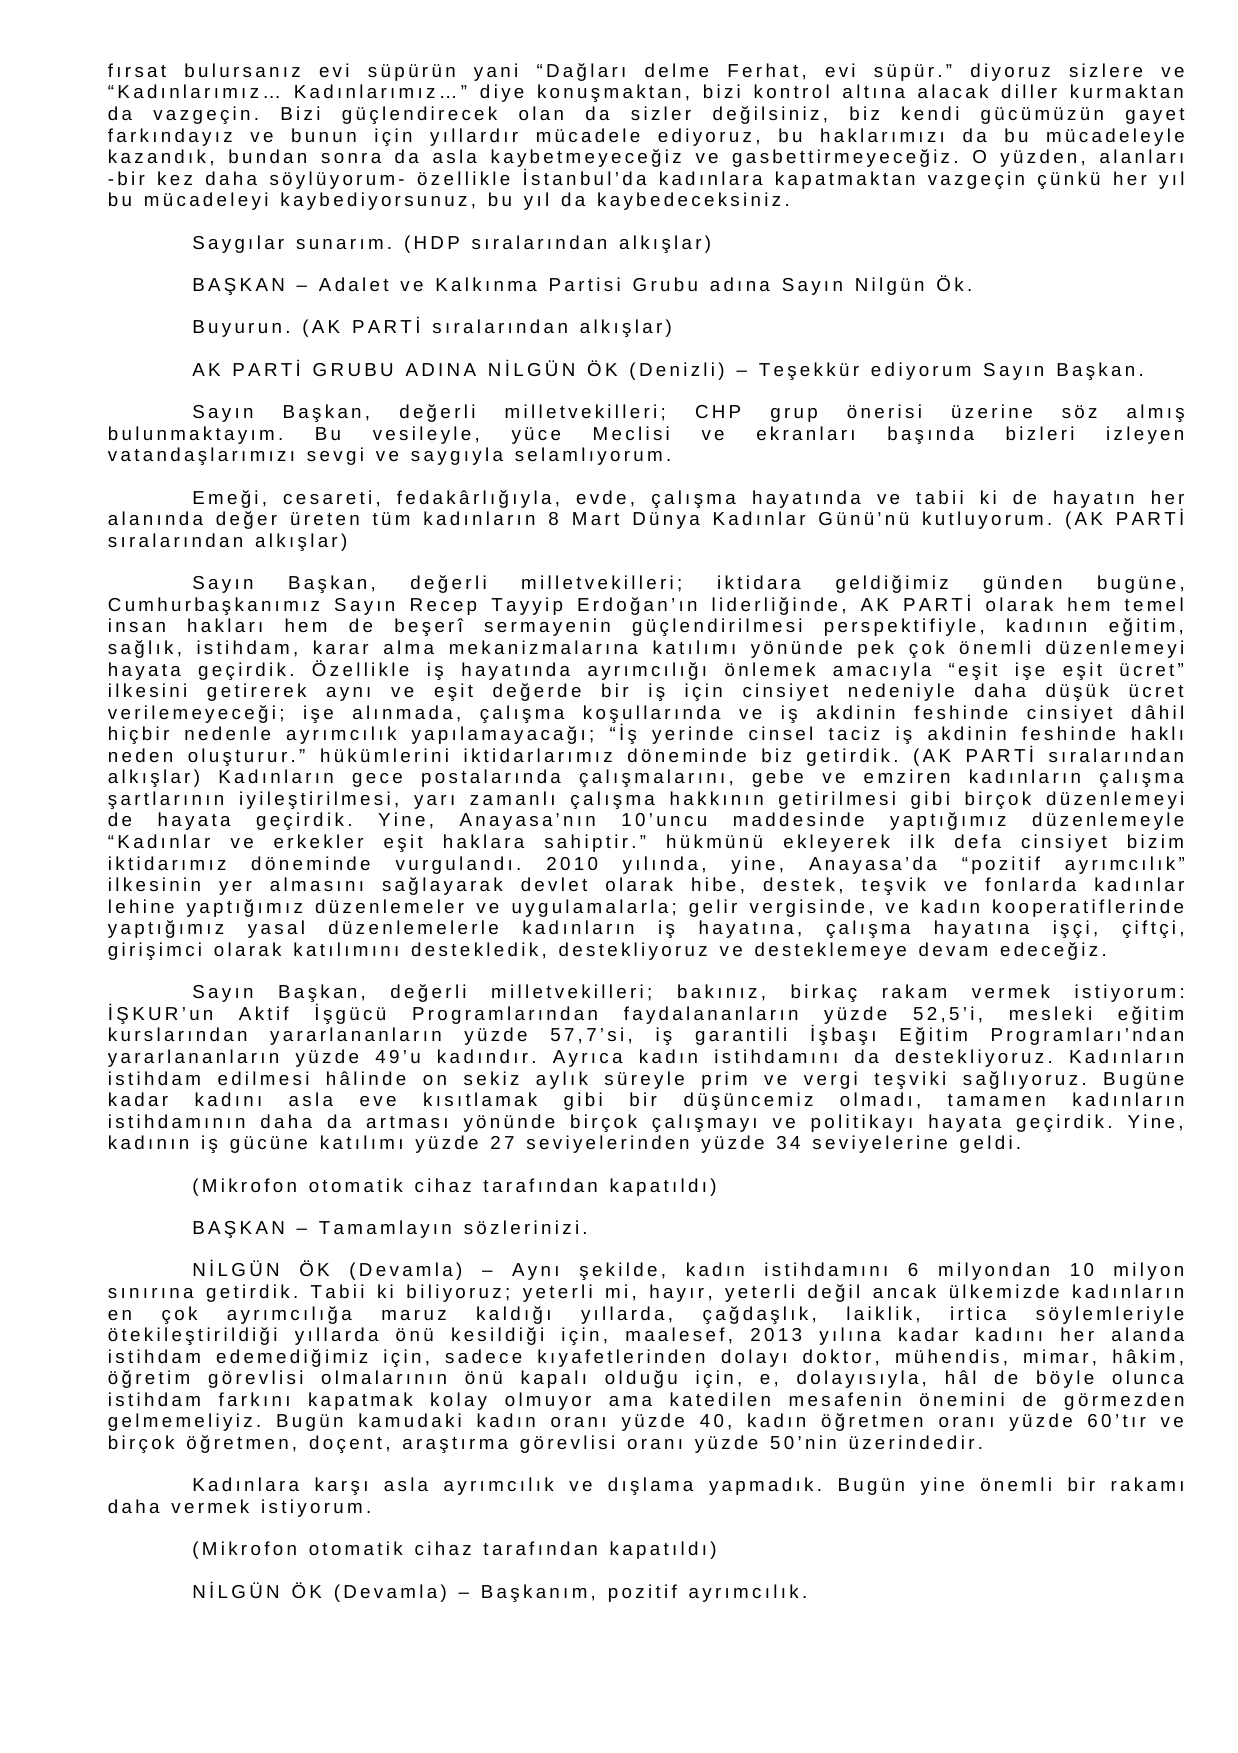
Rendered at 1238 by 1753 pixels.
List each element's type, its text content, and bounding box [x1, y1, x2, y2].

text BAŞKAN – Tamamlayın sözlerinizi. [108, 1217, 1186, 1238]
text AK PARTİ GRUBU ADINA NİLGÜN ÖK (Denizli) – Teşekkür ediyorum Sayın Başkan. [108, 359, 1186, 380]
text Saygılar sunarım. (HDP sıralarından alkışlar) [108, 231, 1186, 253]
text Sayın Başkan, değerli milletvekilleri; bakınız, birkaç rakam vermek istiyorum: İŞKUR’un Aktif İşgücü Programlarından faydalananların yüzde 52,5’i, mesleki eğitim kurslarından yararlananların yüzde 57,7’si, iş garantili İşbaşı Eğitim Programları’ndan yararlananların yüzde 49’u kadındır. Ayrıca kadın istihdamını da destekliyoruz. Kadınların istihdam edilmesi hâlinde on sekiz aylık süreyle prim ve vergi teşviki sağlıyoruz. Bugüne kadar kadını asla eve kısıtlamak gibi bir düşüncemiz olmadı, tamamen kadınların istihdamının daha da artması yönünde birçok çalışmayı ve politikayı hayata geçirdik. Yine, kadının iş gücüne katılımı yüzde 27 seviyelerinden yüzde 34 seviyelerine geldi. [108, 981, 1186, 1153]
text (Mikrofon otomatik cihaz tarafından kapatıldı) [108, 1538, 1186, 1559]
text Sayın Başkan, değerli milletvekilleri; iktidara geldiğimiz günden bugüne, Cumhurbaşkanımız Sayın Recep Tayyip Erdoğan’ın liderliğinde, AK PARTİ olarak hem temel insan hakları hem de beşerî sermayenin güçlendirilmesi perspektifiyle, kadının eğitim, sağlık, istihdam, karar alma mekanizmalarına katılımı yönünde pek çok önemli düzenlemeyi hayata geçirdik. Özellikle iş hayatında ayrımcılığı önlemek amacıyla “eşit işe eşit ücret” ilkesini getirerek aynı ve eşit değerde bir iş için cinsiyet nedeniyle daha düşük ücret verilemeyeceği; işe alınmada, çalışma koşullarında ve iş akdinin feshinde cinsiyet dâhil hiçbir nedenle ayrımcılık yapılamayacağı; “İş yerinde cinsel taciz iş akdinin feshinde haklı neden oluşturur.” hükümlerini iktidarlarımız döneminde biz getirdik. (AK PARTİ sıralarından alkışlar) Kadınların gece postalarında çalışmalarını, gebe ve emziren kadınların çalışma şartlarının iyileştirilmesi, yarı zamanlı çalışma hakkının getirilmesi gibi birçok düzenlemeyi de hayata geçirdik. Yine, Anayasa’nın 10’uncu maddesinde yaptığımız düzenlemeyle “Kadınlar ve erkekler eşit haklara sahiptir.” hükmünü ekleyerek ilk defa cinsiyet bizim iktidarımız döneminde vurgulandı. 2010 yılında, yine, Anayasa’da “pozitif ayrımcılık” ilkesinin yer almasını sağlayarak devlet olarak hibe, destek, teşvik ve fonlarda kadınlar lehine yaptığımız düzenlemeler ve uygulamalarla; gelir vergisinde, ve kadın kooperatiflerinde yaptığımız yasal düzenlemelerle kadınların iş hayatına, çalışma hayatına işçi, çiftçi, girişimci olarak katılımını destekledik, destekliyoruz ve desteklemeye devam edeceğiz. [108, 572, 1186, 960]
text BAŞKAN – Adalet ve Kalkınma Partisi Grubu adına Sayın Nilgün Ök. [108, 274, 1186, 295]
text Buyurun. (AK PARTİ sıralarından alkışlar) [108, 316, 1186, 338]
text (Mikrofon otomatik cihaz tarafından kapatıldı) [108, 1174, 1186, 1196]
text NİLGÜN ÖK (Devamla) – Başkanım, pozitif ayrımcılık. [108, 1580, 1186, 1602]
text Sayın Başkan, değerli milletvekilleri; CHP grup önerisi üzerine söz almış bulunmaktayım. Bu vesileyle, yüce Meclisi ve ekranları başında bizleri izleyen vatandaşlarımızı sevgi ve saygıyla selamlıyorum. [108, 401, 1186, 466]
text NİLGÜN ÖK (Devamla) – Aynı şekilde, kadın istihdamını 6 milyondan 10 milyon sınırına getirdik. Tabii ki biliyoruz; yeterli mi, hayır, yeterli değil ancak ülkemizde kadınların en çok ayrımcılığa maruz kaldığı yıllarda, çağdaşlık, laiklik, irtica söylemleriyle ötekileştirildiği yıllarda önü kesildiği için, maalesef, 2013 yılına kadar kadını her alanda istihdam edemediğimiz için, sadece kıyafetlerinden dolayı doktor, mühendis, mimar, hâkim, öğretim görevlisi olmalarının önü kapalı olduğu için, e, dolayısıyla, hâl de böyle olunca istihdam farkını kapatmak kolay olmuyor ama katedilen mesafenin önemini de görmezden gelmemeliyiz. Bugün kamudaki kadın oranı yüzde 40, kadın öğretmen oranı yüzde 60’tır ve birçok öğretmen, doçent, araştırma görevlisi oranı yüzde 50’nin üzerindedir. [108, 1259, 1186, 1453]
text Kadınlara karşı asla ayrımcılık ve dışlama yapmadık. Bugün yine önemli bir rakamı daha vermek istiyorum. [108, 1474, 1186, 1517]
text Emeği, cesareti, fedakârlığıyla, evde, çalışma hayatında ve tabii ki de hayatın her alanında değer üreten tüm kadınların 8 Mart Dünya Kadınlar Günü’nü kutluyorum. (AK PARTİ sıralarından alkışlar) [108, 487, 1186, 551]
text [108, 60, 1186, 211]
